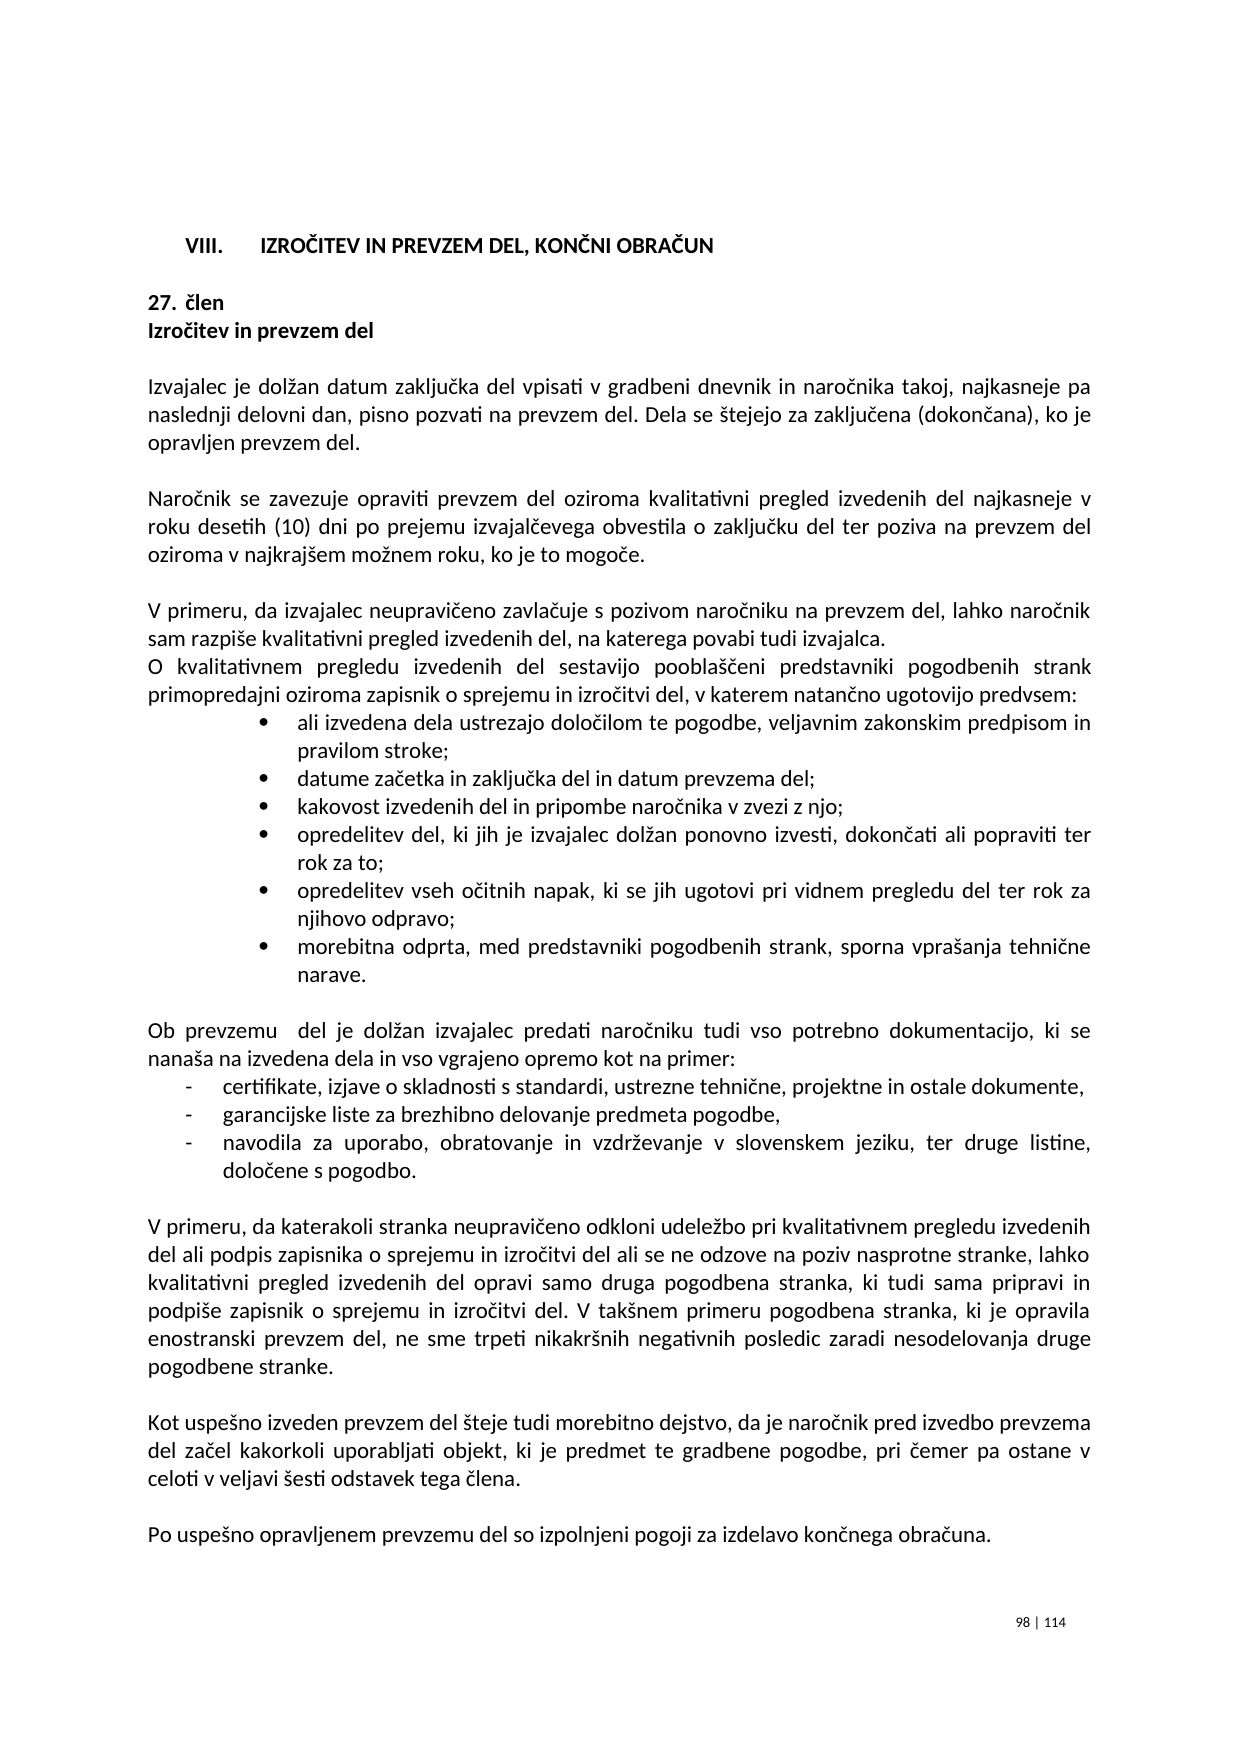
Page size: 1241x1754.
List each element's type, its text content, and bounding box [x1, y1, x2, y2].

list morebitna odprta, med predstavniki pogodbenih strank, sporna vprašanja tehnične narave. [259, 932, 1093, 988]
list datume začetka in zaključka del in datum prevzema del; [259, 764, 1093, 792]
text Po uspešno opravljenem prevzemu del so izpolnjeni pogoji za izdelavo končnega obračuna. [148, 1521, 1093, 1549]
text O kvalitativnem pregledu izvedenih del sestavijo pooblaščeni predstavniki pogodbenih strank primopredajni oziroma zapisnik o sprejemu in izročitvi del, v katerem natančno ugotovijo predvsem: [148, 652, 1093, 708]
list opredelitev vseh očitnih napak, ki se jih ugotovi pri vidnem pregledu del ter rok za njihovo odpravo; [259, 876, 1093, 932]
list garancijske liste za brezhibno delovanje predmeta pogodbe, [185, 1100, 1093, 1128]
list ali izvedena dela ustrezajo določilom te pogodbe, veljavnim zakonskim predpisom in pravilom stroke; [259, 708, 1093, 764]
text V primeru, da izvajalec neupravičeno zavlačuje s pozivom naročniku na prevzem del, lahko naročnik sam razpiše kvalitativni pregled izvedenih del, na katerega povabi tudi izvajalca. [148, 596, 1093, 652]
list certifikate, izjave o skladnosti s standardi, ustrezne tehnične, projektne in ostale dokumente, [185, 1072, 1093, 1100]
list navodila za uporabo, obratovanje in vzdrževanje v slovenskem jeziku, ter druge listine, določene s pogodbo. [185, 1128, 1093, 1184]
list opredelitev del, ki jih je izvajalec dolžan ponovno izvesti, dokončati ali popraviti ter rok za to; [259, 820, 1093, 876]
text Ob prevzemu del je dolžan izvajalec predati naročniku tudi vso potrebno dokumentacijo, ki se nanaša na izvedena dela in vso vgrajeno opremo kot na primer: [148, 1016, 1093, 1072]
list kakovost izvedenih del in pripombe naročnika v zvezi z njo; [259, 792, 1093, 820]
text V primeru, da katerakoli stranka neupravičeno odkloni udeležbo pri kvalitativnem pregledu izvedenih del ali podpis zapisnika o sprejemu in izročitvi del ali se ne odzove na poziv nasprotne stranke, lahko kvalitativni pregled izvedenih del opravi samo druga pogodbena stranka, ki tudi sama pripravi in podpiše zapisnik o sprejemu in izročitvi del. V takšnem primeru pogodbena stranka, ki je opravila enostranski prevzem del, ne sme trpeti nikakršnih negativnih posledic zaradi nesodelovanja druge pogodbene stranke. [148, 1212, 1093, 1381]
list IZROČITEV IN PREVZEM DEL, KONČNI OBRAČUN [185, 232, 1093, 260]
text Kot uspešno izveden prevzem del šteje tudi morebitno dejstvo, da je naročnik pred izvedbo prevzema del začel kakorkoli uporabljati objekt, ki je predmet te gradbene pogodbe, pri čemer pa ostane v celoti v veljavi šesti odstavek tega člena. [148, 1408, 1093, 1493]
list člen [148, 288, 1093, 316]
text Naročnik se zavezuje opraviti prevzem del oziroma kvalitativni pregled izvedenih del najkasneje v roku desetih (10) dni po prejemu izvajalčevega obvestila o zaključku del ter poziva na prevzem del oziroma v najkrajšem možnem roku, ko je to mogoče. [148, 484, 1093, 568]
text Izročitev in prevzem del [148, 316, 1093, 344]
text Izvajalec je dolžan datum zaključka del vpisati v gradbeni dnevnik in naročnika takoj, najkasneje pa naslednji delovni dan, pisno pozvati na prevzem del. Dela se štejejo za zaključena (dokončana), ko je opravljen prevzem del. [148, 372, 1093, 456]
